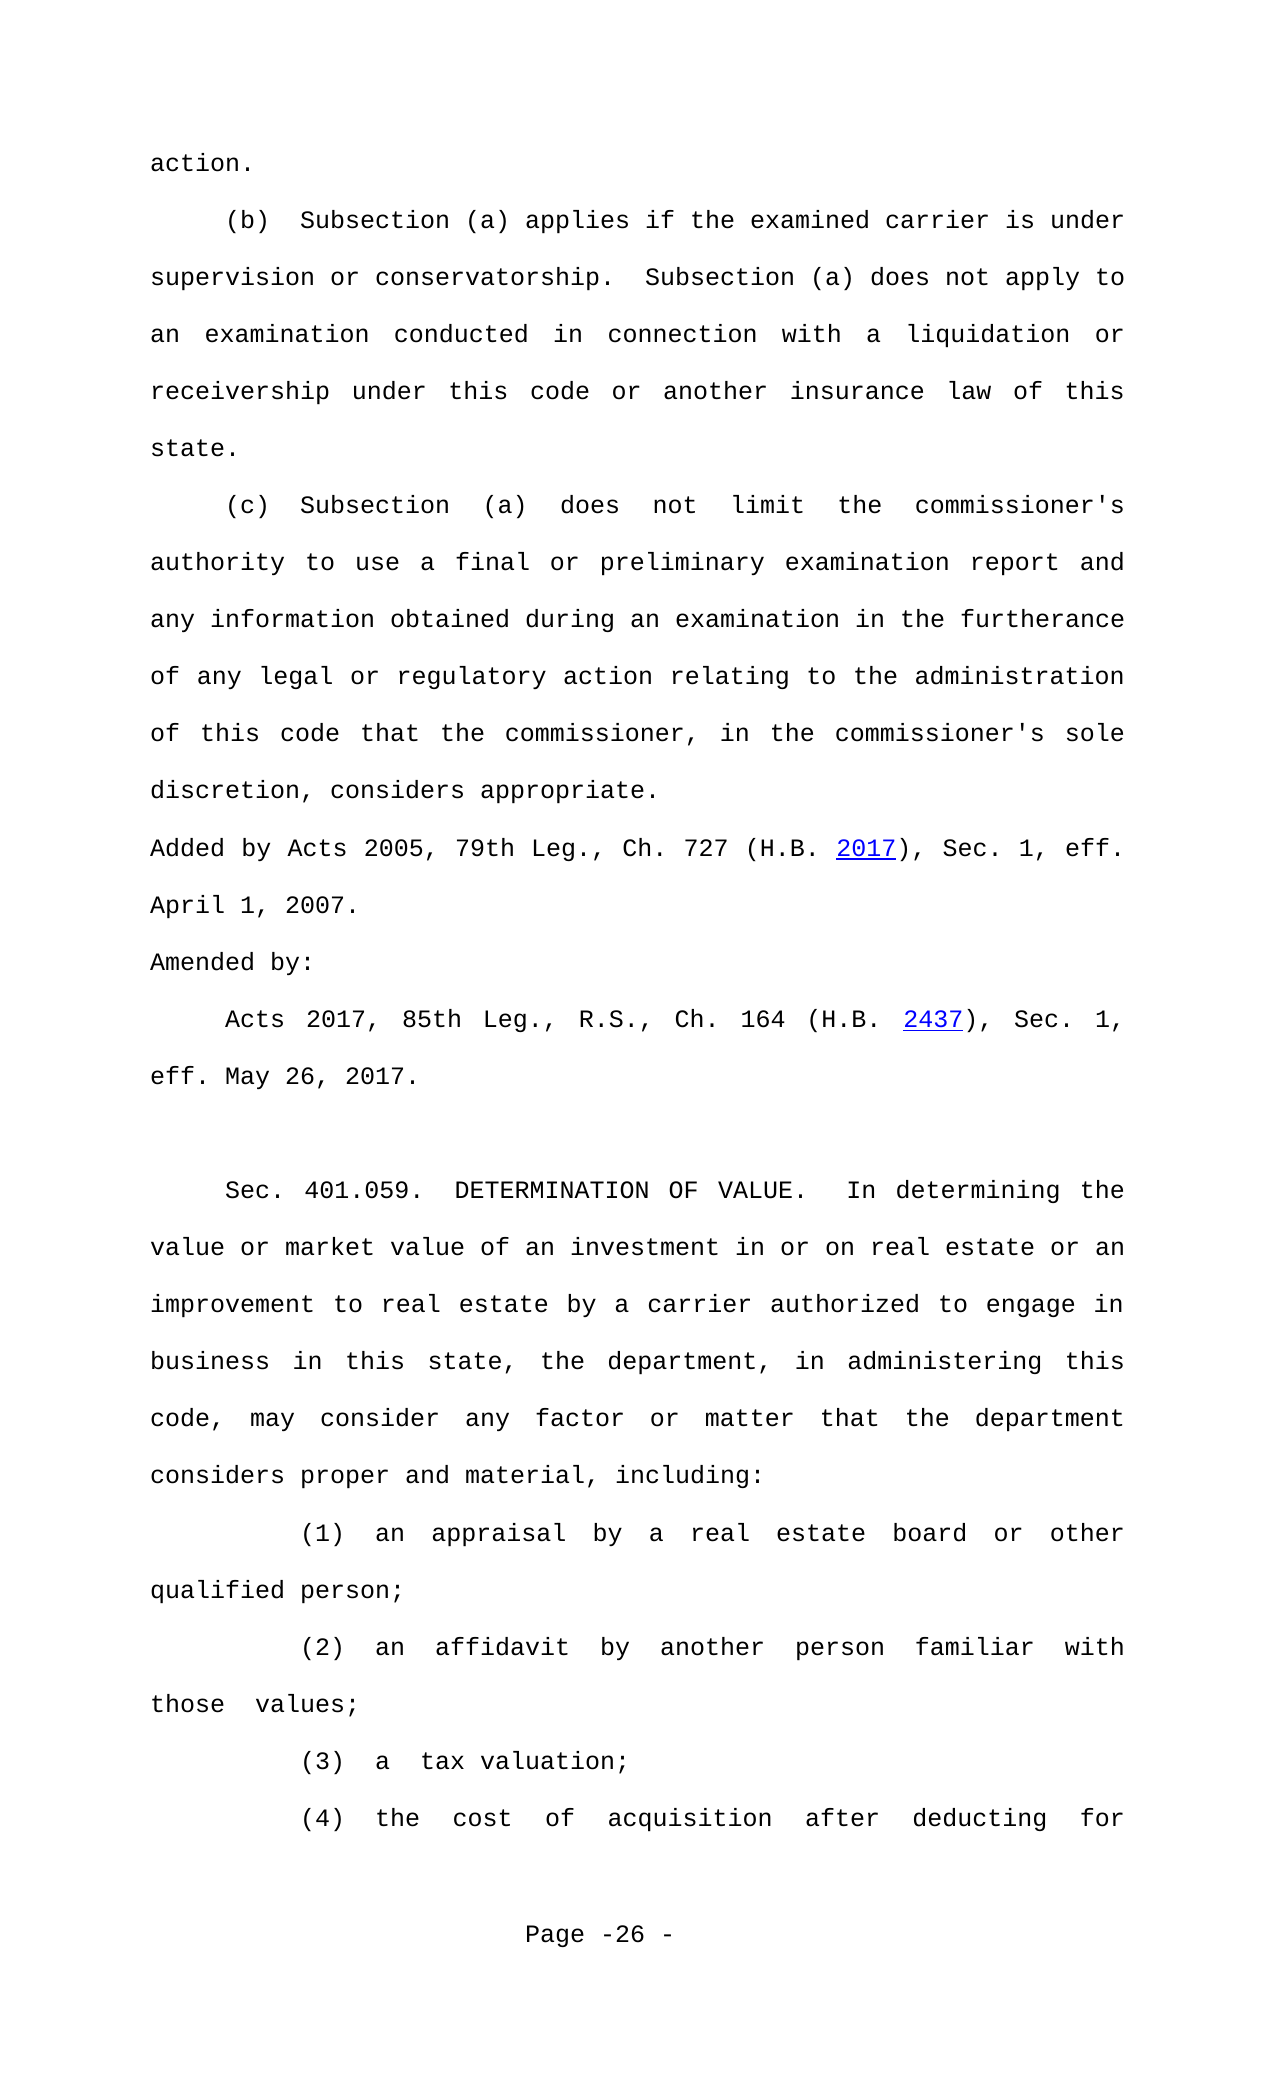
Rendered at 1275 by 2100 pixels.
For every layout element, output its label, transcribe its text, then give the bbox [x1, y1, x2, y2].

text Amended by: [150, 949, 1125, 978]
text (3) a tax valuation; [150, 1748, 1125, 1777]
text (b) Subsection (a) applies if the examined carrier is under supervision or conservatorship. Subsection (a) does not apply to an examination conducted in connection with a liquidation or receivership under this code or another insurance law of this state. [150, 207, 1125, 464]
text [150, 150, 1125, 178]
text Sec. 401.059. DETERMINATION OF VALUE. In determining the value or market value of an investment in or on real estate or an improvement to real estate by a carrier authorized to engage in business in this state, the department, in administering this code, may consider any factor or matter that the department considers proper and material, including: [150, 1177, 1125, 1491]
text Added by Acts 2005, 79th Leg., Ch. 727 (H.B. 2017), Sec. 1, eff. April 1, 2007. [150, 835, 1125, 921]
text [150, 1805, 1125, 1834]
text (2) an affidavit by another person familiar with those values; [150, 1634, 1125, 1720]
text (1) an appraisal by a real estate board or other qualified person; [150, 1520, 1125, 1606]
text (c) Subsection (a) does not limit the commissioner's authority to use a final or preliminary examination report and any information obtained during an examination in the furtherance of any legal or regulatory action relating to the administration of this code that the commissioner, in the commissioner's sole discretion, considers appropriate. [150, 492, 1125, 806]
text Acts 2017, 85th Leg., R.S., Ch. 164 (H.B. 2437), Sec. 1, eff. May 26, 2017. [150, 1006, 1125, 1092]
